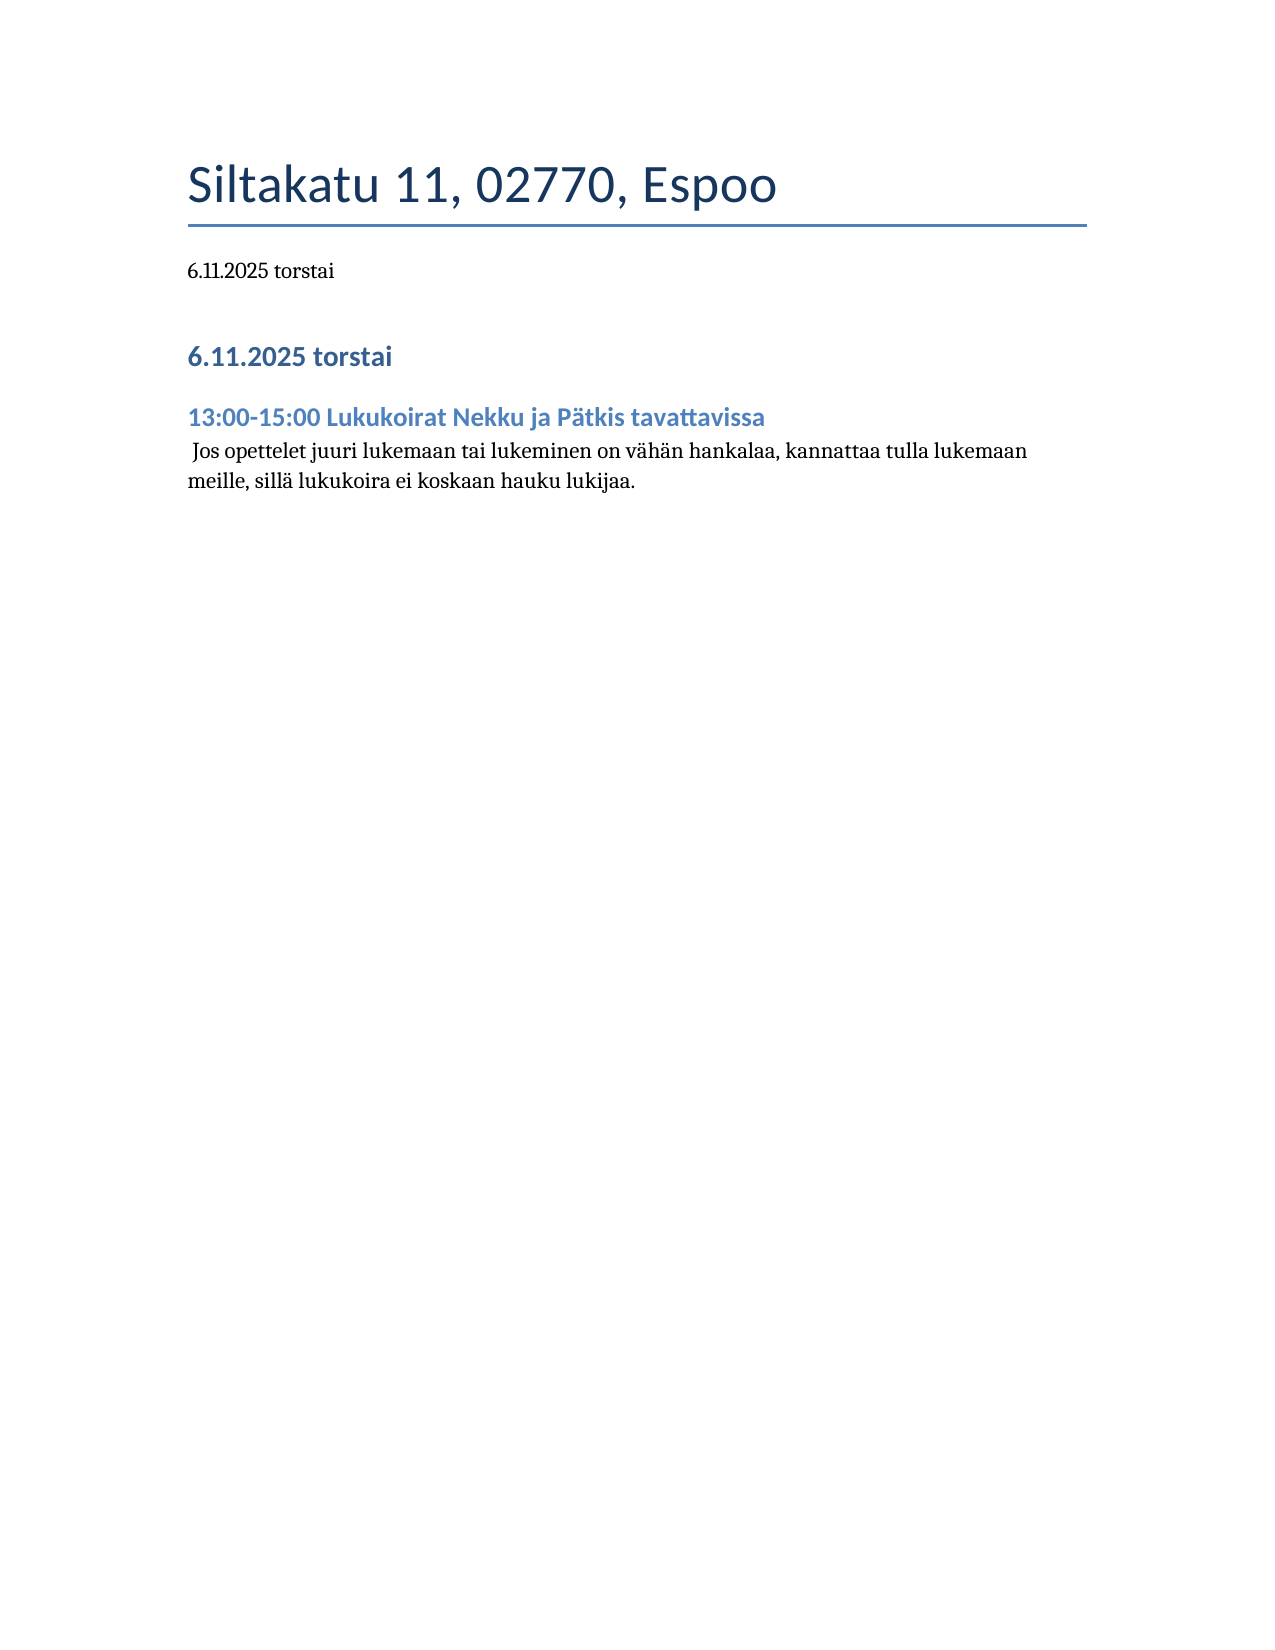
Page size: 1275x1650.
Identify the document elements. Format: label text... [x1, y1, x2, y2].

text 6.11.2025 torstai [187, 258, 1087, 284]
text Jos opettelet juuri lukemaan tai lukeminen on vähän hankalaa, kannattaa tulla lukemaan meille, sillä lukukoira ei koskaan hauku lukijaa. [187, 438, 1087, 494]
subtitle 13:00-15:00 Lukukoirat Nekku ja Pätkis tavattavissa [187, 400, 1087, 433]
title Siltakatu 11, 02770, Espoo [187, 150, 1087, 227]
subtitle 6.11.2025 torstai [187, 338, 1087, 374]
